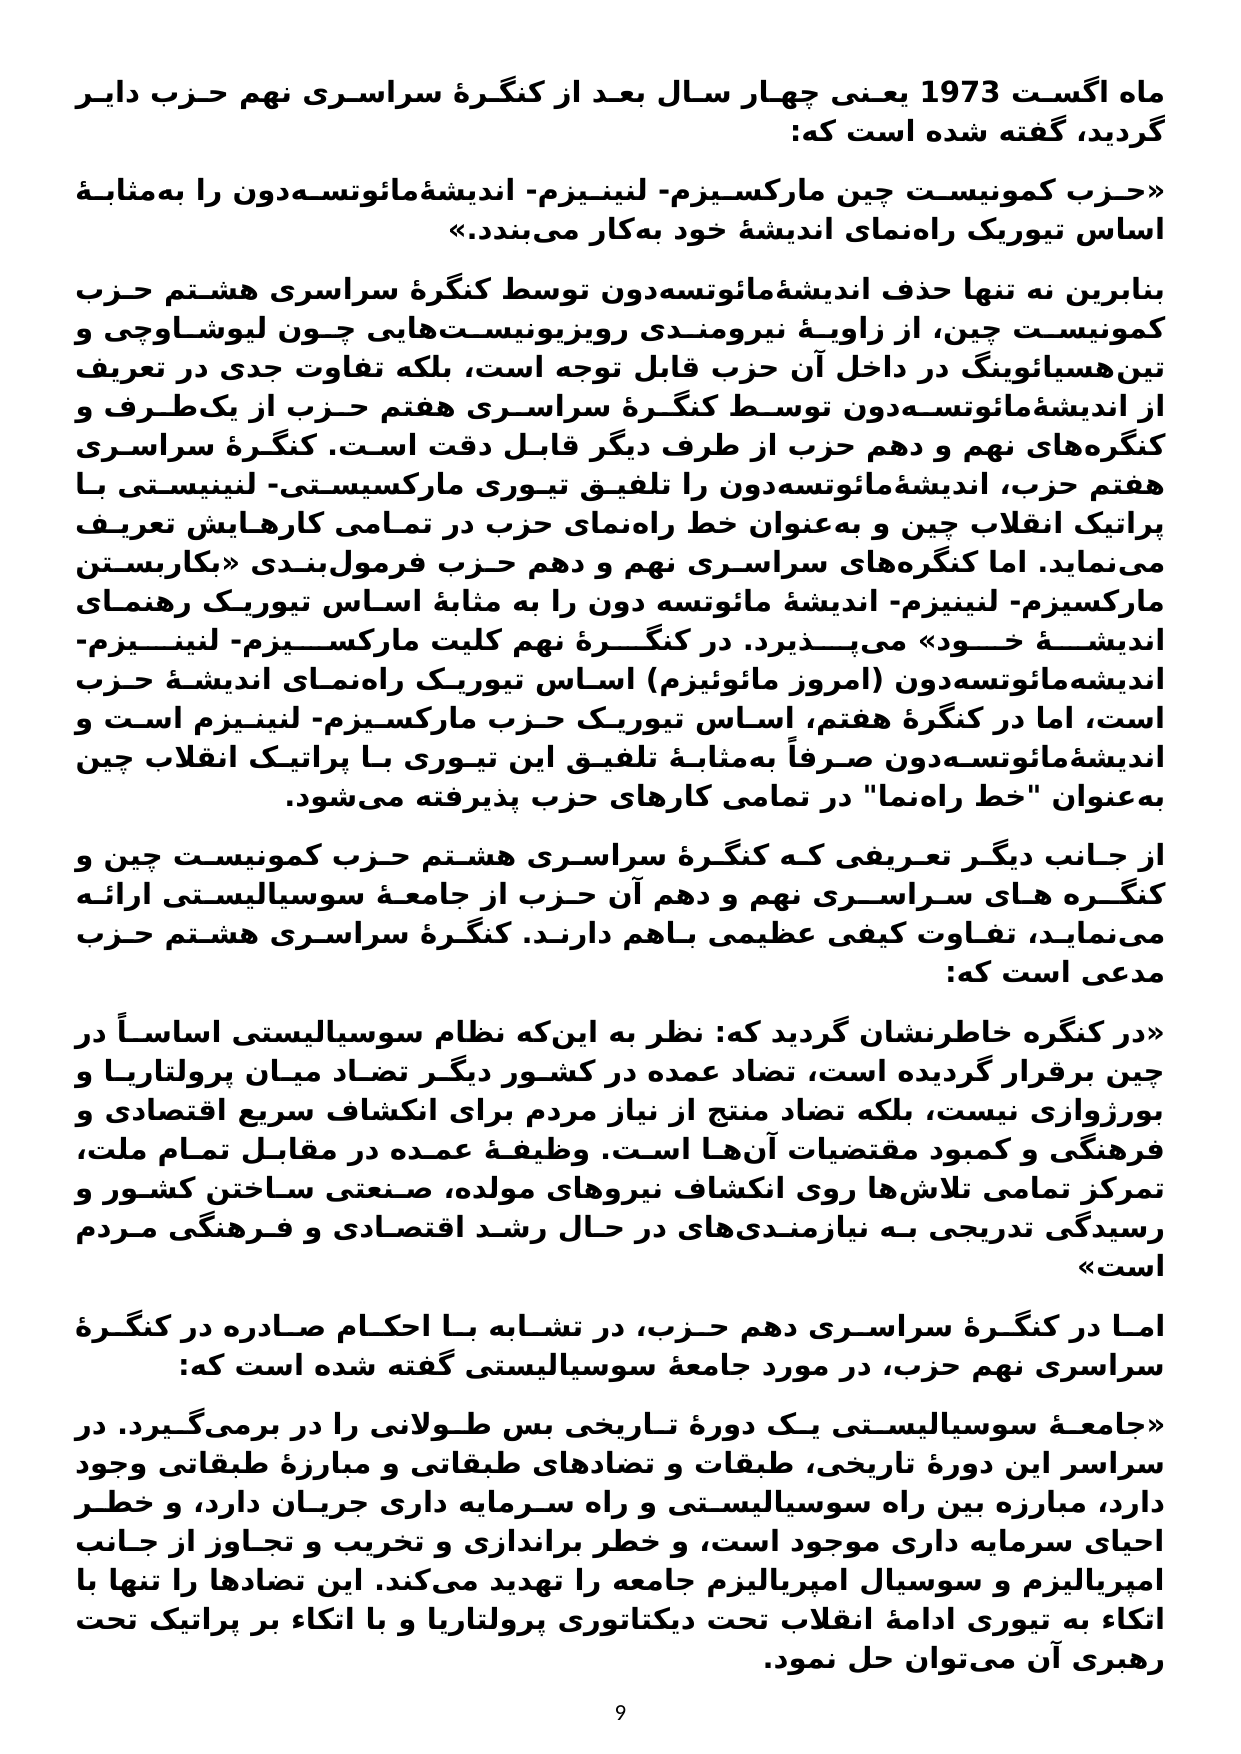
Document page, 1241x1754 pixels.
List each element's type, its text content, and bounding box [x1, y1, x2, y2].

text «جامعۀ سوسیالیستی یک دورۀ تاریخی بس طولانی را در برمی‌گیرد. در سراسر این دورۀ تاریخی، طبقات و تضادهای طبقاتی و مبارزۀ طبقاتی وجود دارد، مبارزه بین راه سوسیالیستی و راه سرمایه داری جریان دارد، و خطر احیای سرمایه داری موجود است، و خطر براندازی و تخریب و تجاوز از جانب امپریالیزم و سوسیال امپریالیزم جامعه را تهدید می‌کند. این تضادها را تنها با اتکاء به تیوری ادامۀ انقلاب تحت دیکتاتوری پرولتاریا و با اتکاء بر پراتیک تحت رهبری آن می‌توان حل نمود. [75, 1408, 1165, 1675]
text بنابرین نه تنها حذف اندیشۀ‌مائوتسه‌دون توسط کنگرۀ سراسری هشتم حزب کمونیست چین، از زاویۀ نیرومندی رویزیونیست‌هایی چون لیوشاوچی و تین‌هسیائوینگ در داخل آن حزب قابل توجه است، بلکه تفاوت جدی در تعریف از اندیشۀ‌مائوتسه‌دون توسط کنگرۀ سراسری هفتم حزب از یک‌طرف و کنگره‌های نهم و دهم حزب از طرف دیگر قابل دقت است. کنگرۀ سراسری هفتم حزب، اندیشۀ‌مائوتسه‌دون را تلفیق تیوری مارکسیستی- لنینیستی با پراتیک انقلاب چین و به‌عنوان خط راه‌نمای حزب در تمامی کارهایش تعریف می‌نماید. اما کنگره‌های سراسری نهم و دهم حزب فرمول‌بندی «بکاربستن مارکسیزم- لنینیزم- اندیشۀ مائوتسه دون را به مثابۀ اساس تیوریک رهنمای اندیشۀ خود» می‌پذیرد. در کنگرۀ نهم کلیت مارکسیزم- لنینیزم- اندیشه‌مائوتسه‌دون (امروز مائوئیزم) اساس تیوریک راه‌نمای اندیشۀ حزب است، اما در کنگرۀ هفتم، اساس تیوریک حزب مارکسیزم- لنینیزم است و اندیشۀ‌مائوتسه‌دون صرفاً به‌مثابۀ تلفیق این تیوری با پراتیک انقلاب چین به‌عنوان "خط راه‌نما" در تمامی کارهای حزب پذیرفته می‌شود. [75, 272, 1165, 813]
text از جانب دیگر تعریفی که کنگرۀ سراسری هشتم حزب کمونیست چین و کنگـره های سـراسـری نهم و دهم آن حزب از جامعۀ سوسیالیستی ارائه می‌نماید، تفاوت کیفی عظیمی باهم دارند. کنگرۀ سراسری هشتم حزب مدعی است که: [75, 839, 1165, 989]
text اما در کنگرۀ سراسری دهم حزب، در تشابه با احکام صادره در کنگرۀ سراسری نهم حزب، در مورد جامعۀ سوسیالیستی گفته شده است که: [75, 1309, 1165, 1382]
text «حزب کمونیست چین مارکسیزم- لنینیزم- اندیشۀ‌مائوتسه‌دون را به‌مثابۀ اساس تیوریک راه‌نمای اندیشۀ خود به‌کار می‌بندد.» [75, 174, 1165, 247]
text «در کنگره خاطرنشان گردید که: نظر به این‌که نظام سوسیالیستی اساساً در چین برقرار گردیده است، تضاد عمده در کشور دیگر تضاد میان پرولتاریا و بورژوازی نیست، بلکه تضاد منتج از نیاز مردم برای انکشاف سریع اقتصادی و فرهنگی و کمبود مقتضیات آن‌ها است. وظیفۀ عمده در مقابل تمام ملت، تمرکز تمامی تلاش‌ها روی انکشاف نیروهای مولده، صنعتی ساختن کشور و رسیدگی تدریجی به نیازمندی‌های در حال رشد اقتصادی و فرهنگی مردم است» [75, 1015, 1165, 1283]
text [75, 75, 1165, 148]
